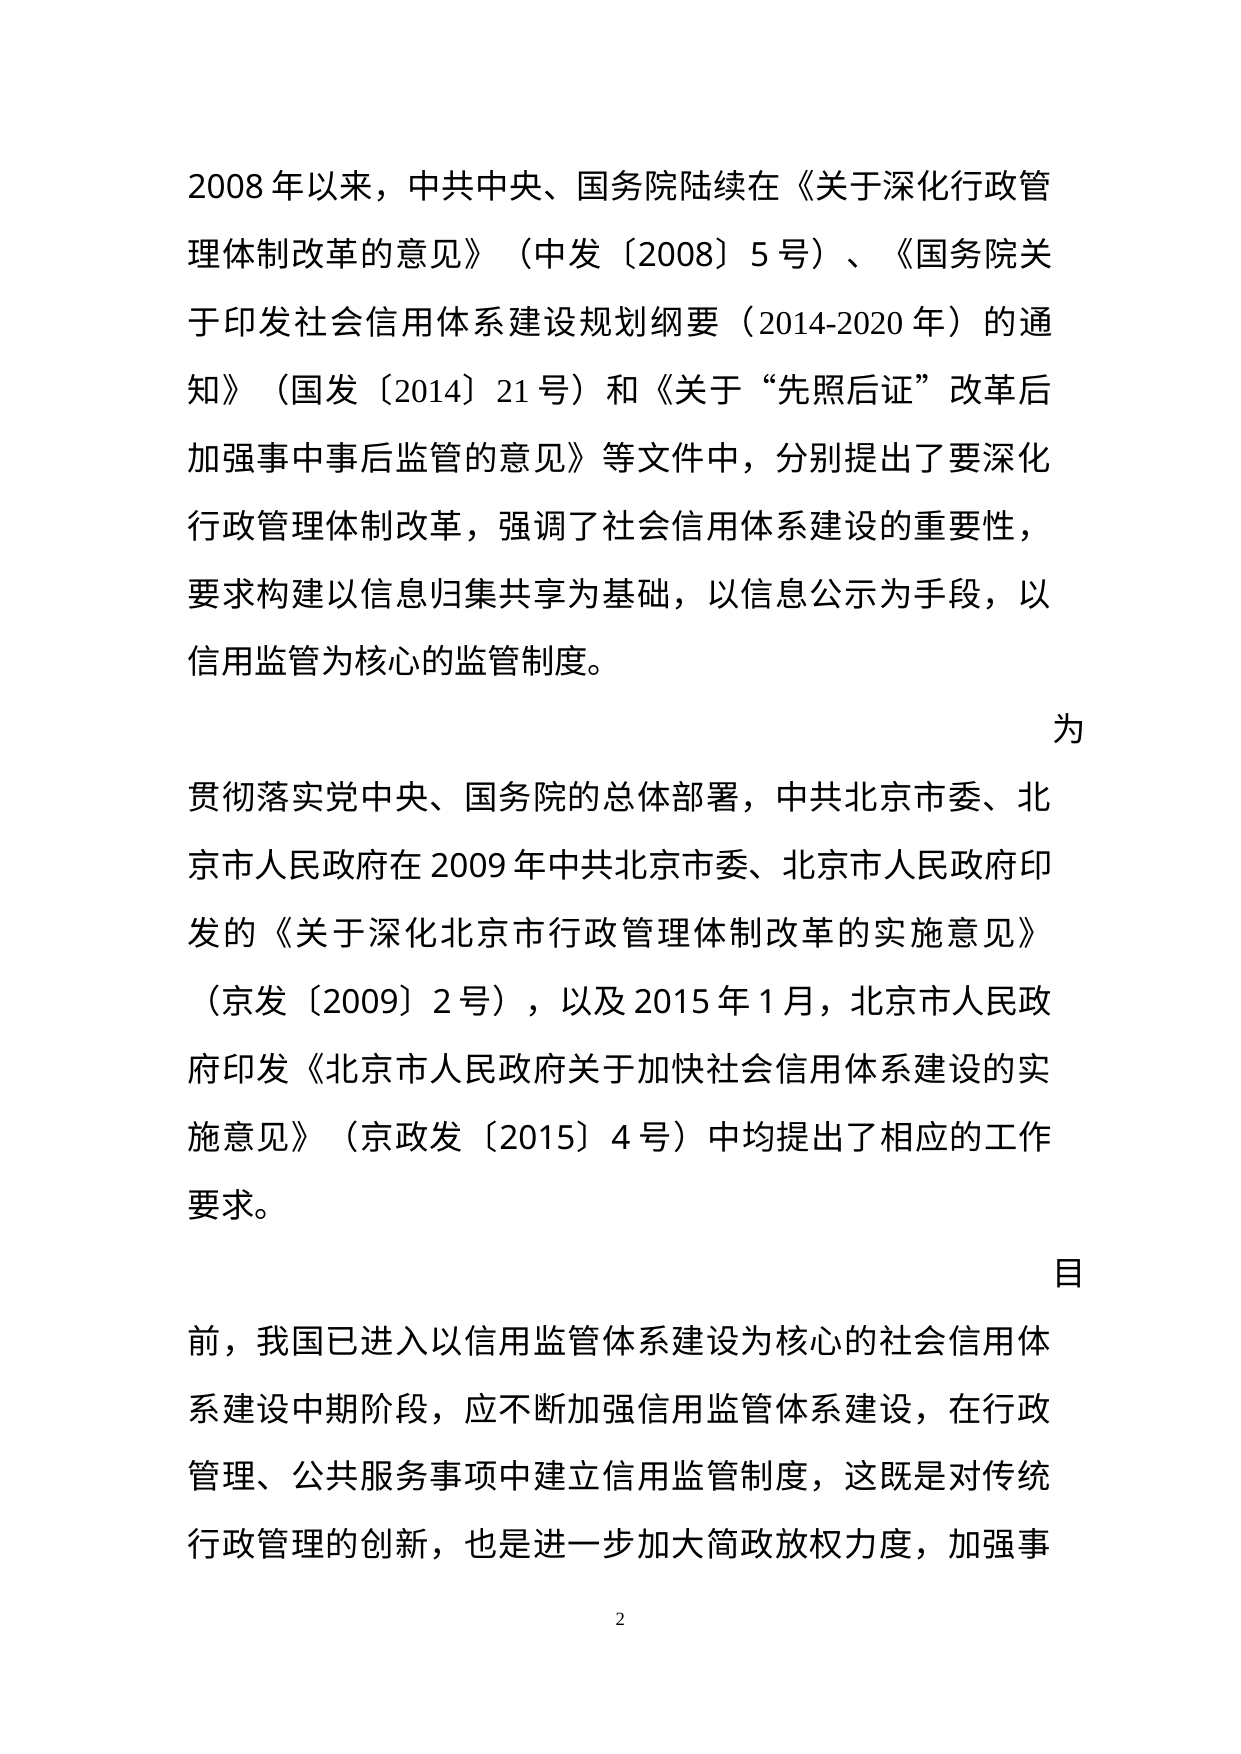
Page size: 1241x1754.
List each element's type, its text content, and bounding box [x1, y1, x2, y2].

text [187, 150, 1053, 693]
text 为贯彻落实党中央、国务院的总体部署，中共北京市委、北京市人民政府在2009年中共北京市委、北京市人民政府印发的《关于深化北京市行政管理体制改革的实施意见》（京发〔2009〕2号），以及2015年1月，北京市人民政府印发《北京市人民政府关于加快社会信用体系建设的实施意见》（京政发〔2015〕4号）中均提出了相应的工作要求。 [187, 693, 1053, 1237]
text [187, 1237, 1053, 1576]
